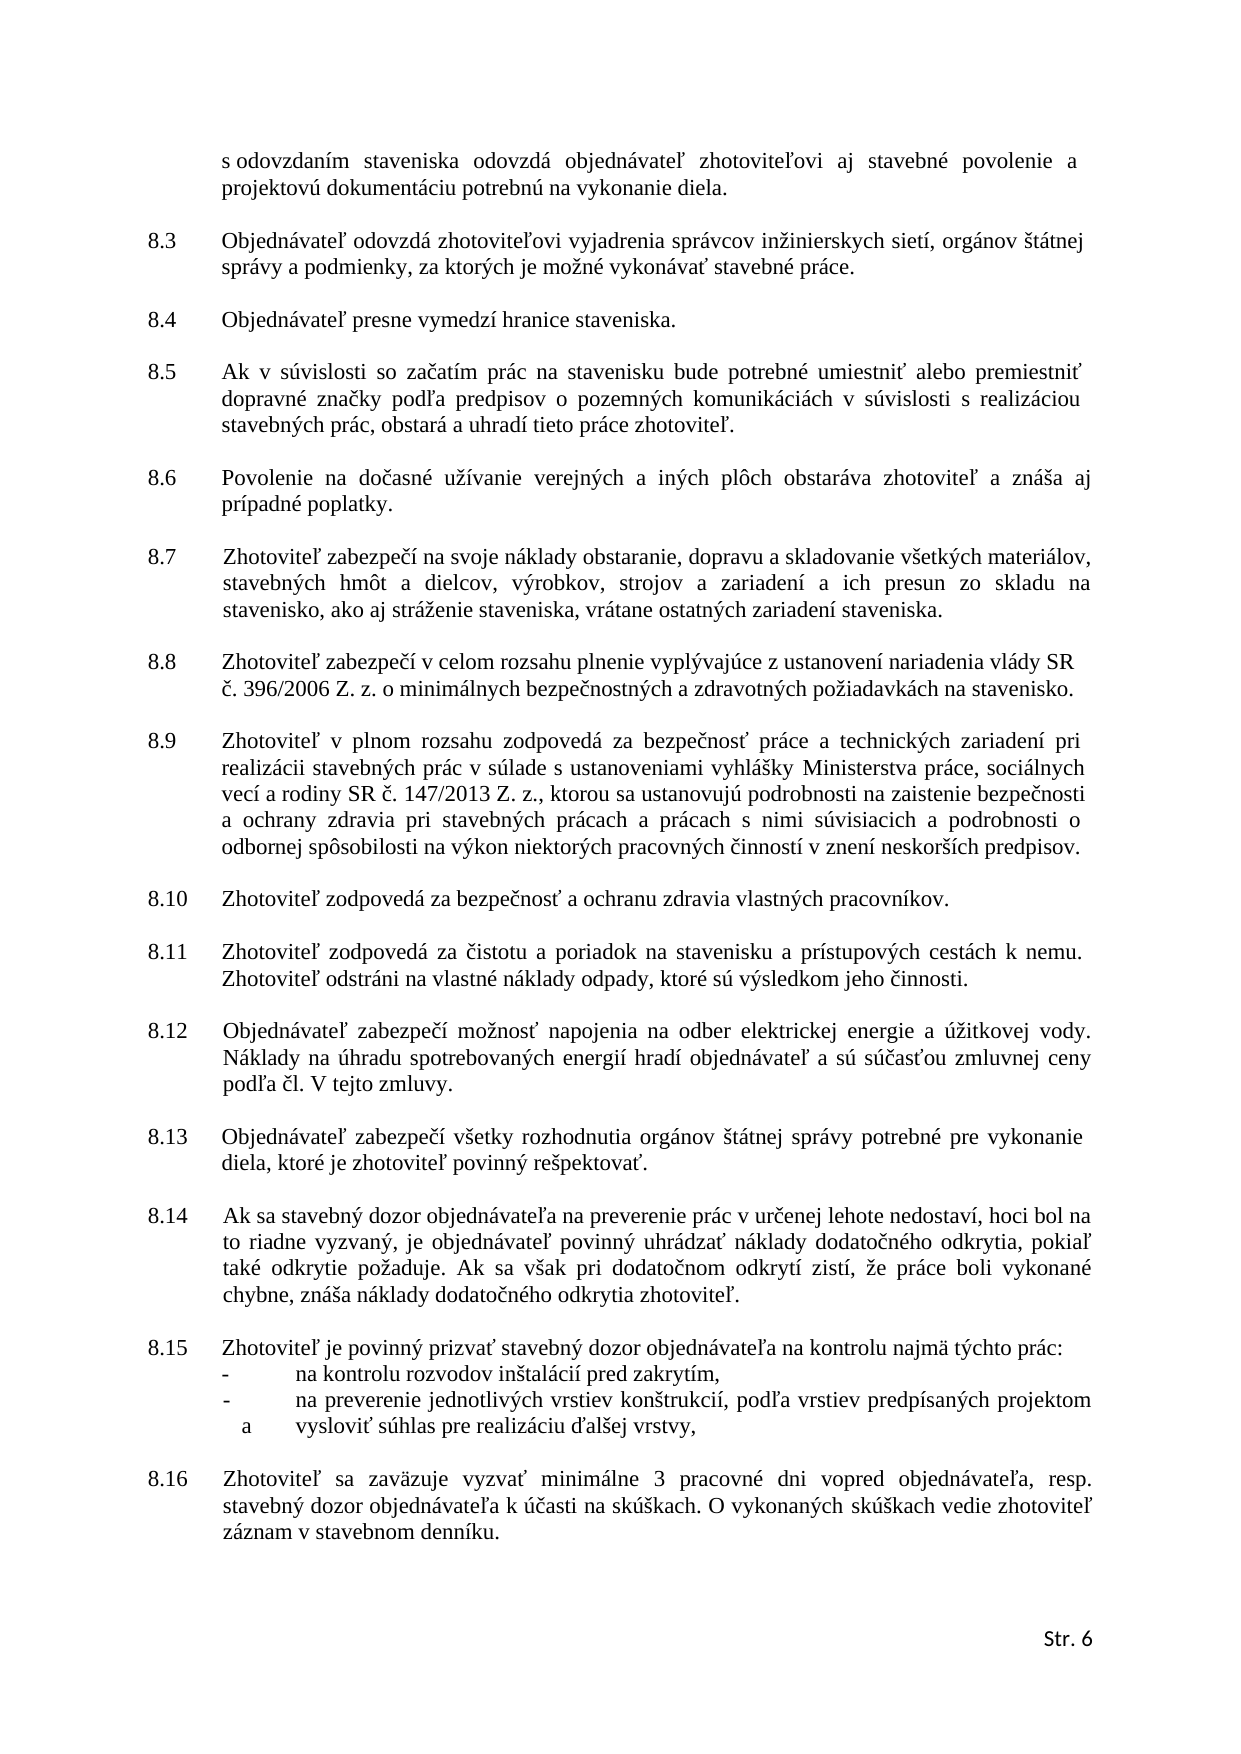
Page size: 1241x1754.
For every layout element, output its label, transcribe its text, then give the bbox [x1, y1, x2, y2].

text 8.12 Objednávateľ zabezpečí možnosť napojenia na odber elektrickej energie a úžitkovej vody. Náklady na úhradu spotrebovaných energií hradí objednávateľ a sú súčasťou zmluvnej ceny podľa čl. V tejto zmluvy. [148, 1017, 1093, 1096]
text 8.3 Objednávateľ odovzdá zhotoviteľovi vyjadrenia správcov inžinierskych sietí, orgánov štátnej správy a podmienky, za ktorých je možné vykonávať stavebné práce. [148, 227, 1093, 279]
text 8.9 Zhotoviteľ v plnom rozsahu zodpovedá za bezpečnosť práce a technických zariadení pri realizácii stavebných prác v súlade s ustanoveniami vyhlášky Ministerstva práce, sociálnych vecí a rodiny SR č. 147/2013 Z. z., ktorou sa ustanovujú podrobnosti na zaistenie bezpečnosti a ochrany zdravia pri stavebných prácach a prácach s nimi súvisiacich a podrobnosti o odbornej spôsobilosti na výkon niektorých pracovných činností v znení neskorších predpisov. [148, 727, 1093, 859]
text 8.8 Zhotoviteľ zabezpečí v celom rozsahu plnenie vyplývajúce z ustanovení nariadenia vlády SR [148, 648, 1093, 675]
text 8.7 Zhotoviteľ zabezpečí na svoje náklady obstaranie, dopravu a skladovanie všetkých materiálov, stavebných hmôt a dielcov, výrobkov, strojov a zariadení a ich presun zo skladu na stavenisko, ako aj stráženie staveniska, vrátane ostatných zariadení staveniska. [148, 543, 1093, 622]
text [148, 148, 1093, 200]
text 8.14 Ak sa stavebný dozor objednávateľa na preverenie prác v určenej lehote nedostaví, hoci bol na to riadne vyzvaný, je objednávateľ povinný uhrádzať náklady dodatočného odkrytia, pokiaľ také odkrytie požaduje. Ak sa však pri dodatočnom odkrytí zistí, že práce boli vykonané chybne, znáša náklady dodatočného odkrytia zhotoviteľ. [148, 1202, 1093, 1307]
text - na preverenie jednotlivých vrstiev konštrukcií, podľa vrstiev predpísaných projektom a vysloviť súhlas pre realizáciu ďalšej vrstvy, [223, 1386, 1093, 1439]
text č. 396/2006 Z. z. o minimálnych bezpečnostných a zdravotných požiadavkách na stavenisko. [148, 675, 1093, 701]
text 8.10 Zhotoviteľ zodpovedá za bezpečnosť a ochranu zdravia vlastných pracovníkov. [148, 886, 1093, 912]
text 8.5 Ak v súvislosti so začatím prác na stavenisku bude potrebné umiestniť alebo premiestniť dopravné značky podľa predpisov o pozemných komunikáciách v súvislosti s realizáciou stavebných prác, obstará a uhradí tieto práce zhotoviteľ. [148, 358, 1093, 437]
text 8.15 Zhotoviteľ je povinný prizvať stavebný dozor objednávateľa na kontrolu najmä týchto prác: [148, 1333, 1093, 1360]
text 8.16 Zhotoviteľ sa zaväzuje vyzvať minimálne 3 pracovné dni vopred objednávateľa, resp. stavebný dozor objednávateľa k účasti na skúškach. O vykonaných skúškach vedie zhotoviteľ záznam v stavebnom denníku. [148, 1465, 1093, 1544]
text - na kontrolu rozvodov inštalácií pred zakrytím, [148, 1360, 1093, 1386]
text 8.6 Povolenie na dočasné užívanie verejných a iných plôch obstaráva zhotoviteľ a znáša aj prípadné poplatky. [148, 464, 1093, 517]
text 8.11 Zhotoviteľ zodpovedá za čistotu a poriadok na stavenisku a prístupových cestách k nemu. Zhotoviteľ odstráni na vlastné náklady odpady, ktoré sú výsledkom jeho činnosti. [148, 938, 1093, 991]
text 8.13 Objednávateľ zabezpečí všetky rozhodnutia orgánov štátnej správy potrebné pre vykonanie diela, ktoré je zhotoviteľ povinný rešpektovať. [148, 1123, 1093, 1175]
text 8.4 Objednávateľ presne vymedzí hranice staveniska. [148, 306, 1093, 332]
